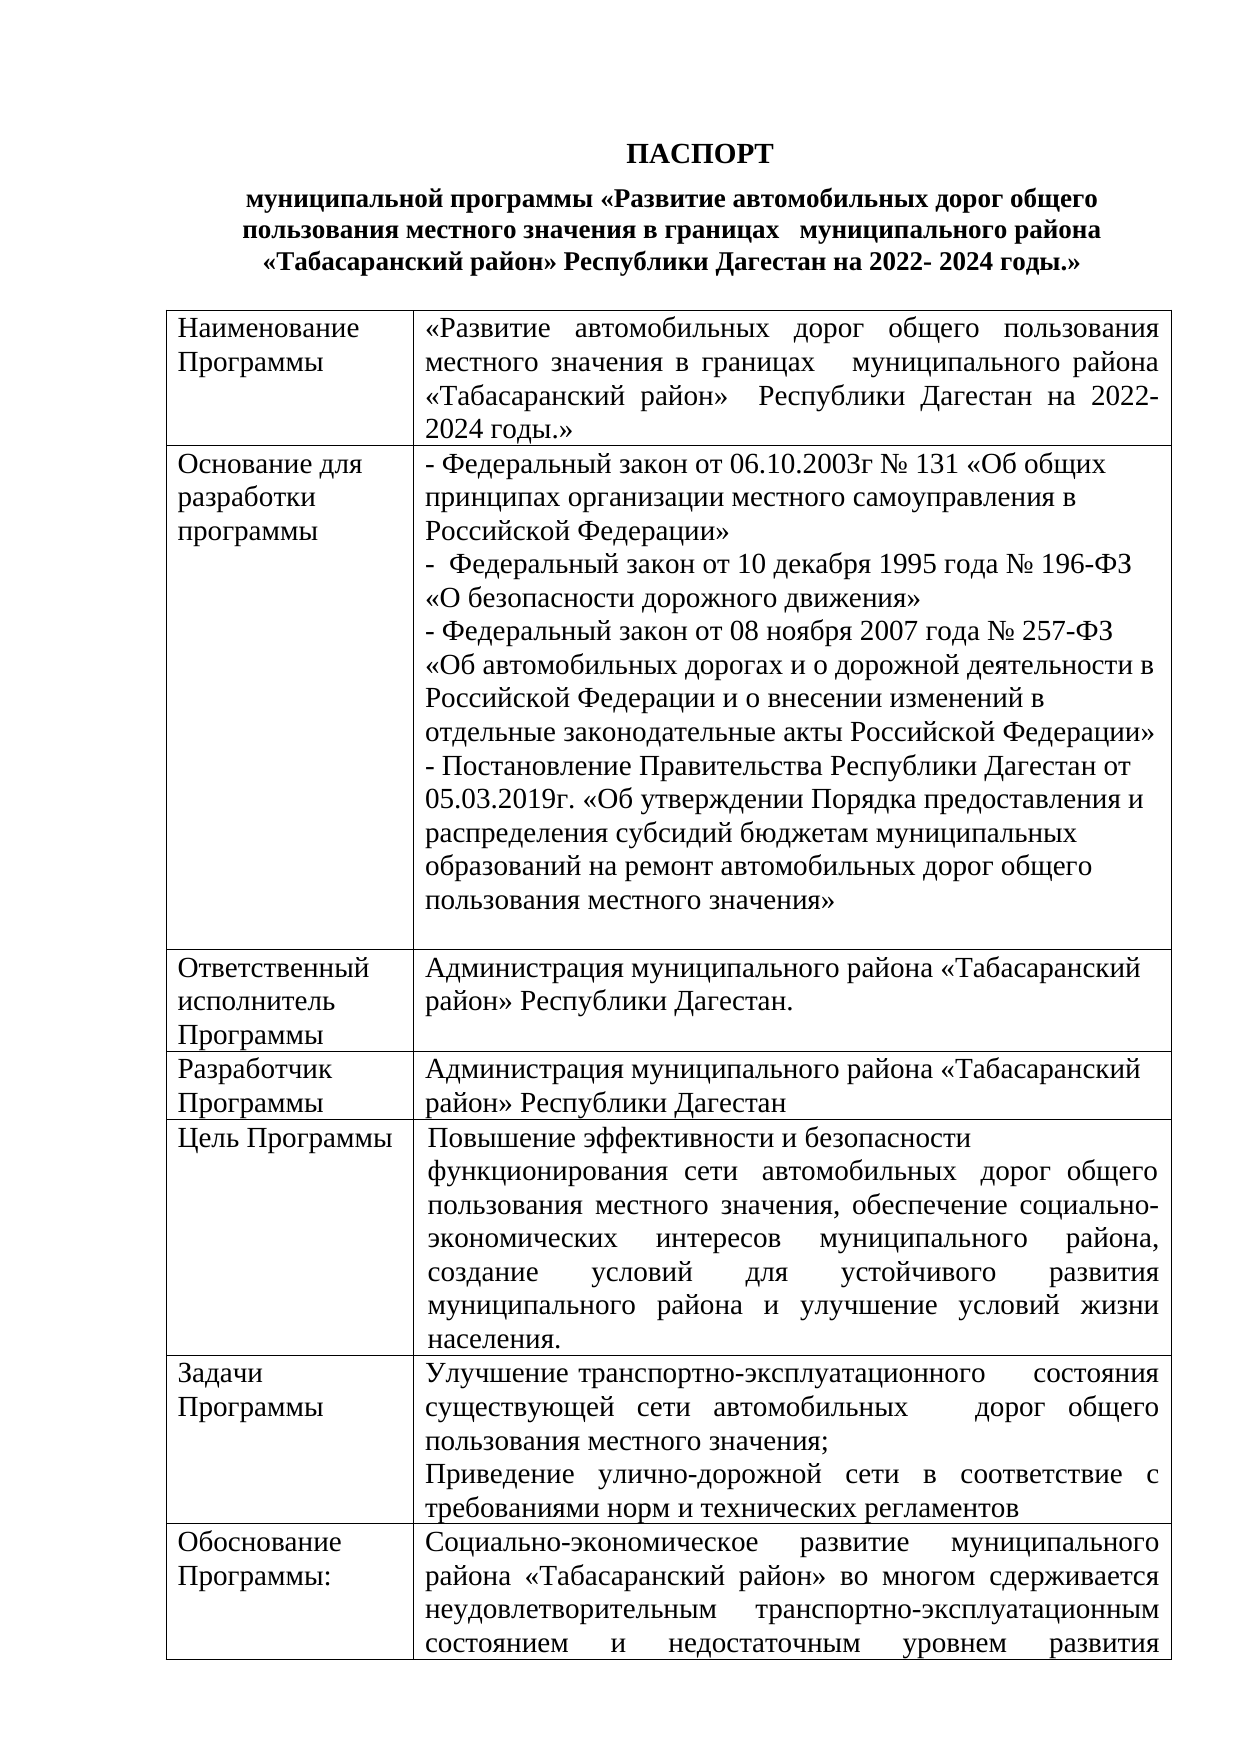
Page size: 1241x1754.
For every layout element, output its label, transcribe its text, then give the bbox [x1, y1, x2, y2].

table_cell Задачи Программы [167, 1356, 413, 1523]
table_cell Повышение эффективности и безопасности функционирования сети автомобильных дорог общего пользования местного значения, обеспечение социально-экономических интересов муниципального района, создание условий для устойчивого развития муниципального района и улучшение условий жизни населения. [414, 1120, 1171, 1354]
table_cell Ответственный исполнитель Программы [167, 950, 413, 1051]
table_header Наименование Программы [167, 311, 413, 445]
table_cell Улучшение транспортно-эксплуатационного состояния существующей сети автомобильных дорог общего пользования местного значения; Приведение улично-дорожной сети в соответствие с требованиями норм и технических регламентов [414, 1356, 1171, 1523]
table_header «Развитие автомобильных дорог общего пользования местного значения в границах муниципального района «Табасаранский район» Республики Дагестан на 2022- 2024 годы.» [414, 311, 1171, 445]
table_cell Разработчик Программы [167, 1052, 413, 1119]
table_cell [414, 1524, 1171, 1658]
table_cell Администрация муниципального района «Табасаранский район» Республики Дагестан. [414, 950, 1171, 1051]
table_cell Администрация муниципального района «Табасаранский район» Республики Дагестан [414, 1052, 1171, 1119]
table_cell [167, 1524, 413, 1658]
text ПАСПОРТ [177, 136, 1167, 170]
table_cell Цель Программы [167, 1120, 413, 1354]
text муниципальной программы «Развитие автомобильных дорог общего пользования местного значения в границах муниципального района «Табасаранский район» Республики Дагестан на 2022- 2024 годы.» [177, 182, 1167, 276]
table_cell - Федеральный закон от 06.10.2003г № 131 «Об общих принципах организации местного самоуправления в Российской Федерации» - Федеральный закон от 10 декабря 1995 года № 196-ФЗ «О безопасности дорожного движения» - Федеральный закон от 08 ноября 2007 года № 257-ФЗ «Об автомобильных дорогах и о дорожной деятельности в Российской Федерации и о внесении изменений в отдельные законодательные акты Российской Федерации» - Постановление Правительства Республики Дагестан от 05.03.2019г. «Об утверждении Порядка предоставления и распределения субсидий бюджетам муниципальных образований на ремонт автомобильных дорог общего пользования местного значения» [414, 446, 1171, 949]
table_cell Основание для разработки программы [167, 446, 413, 949]
